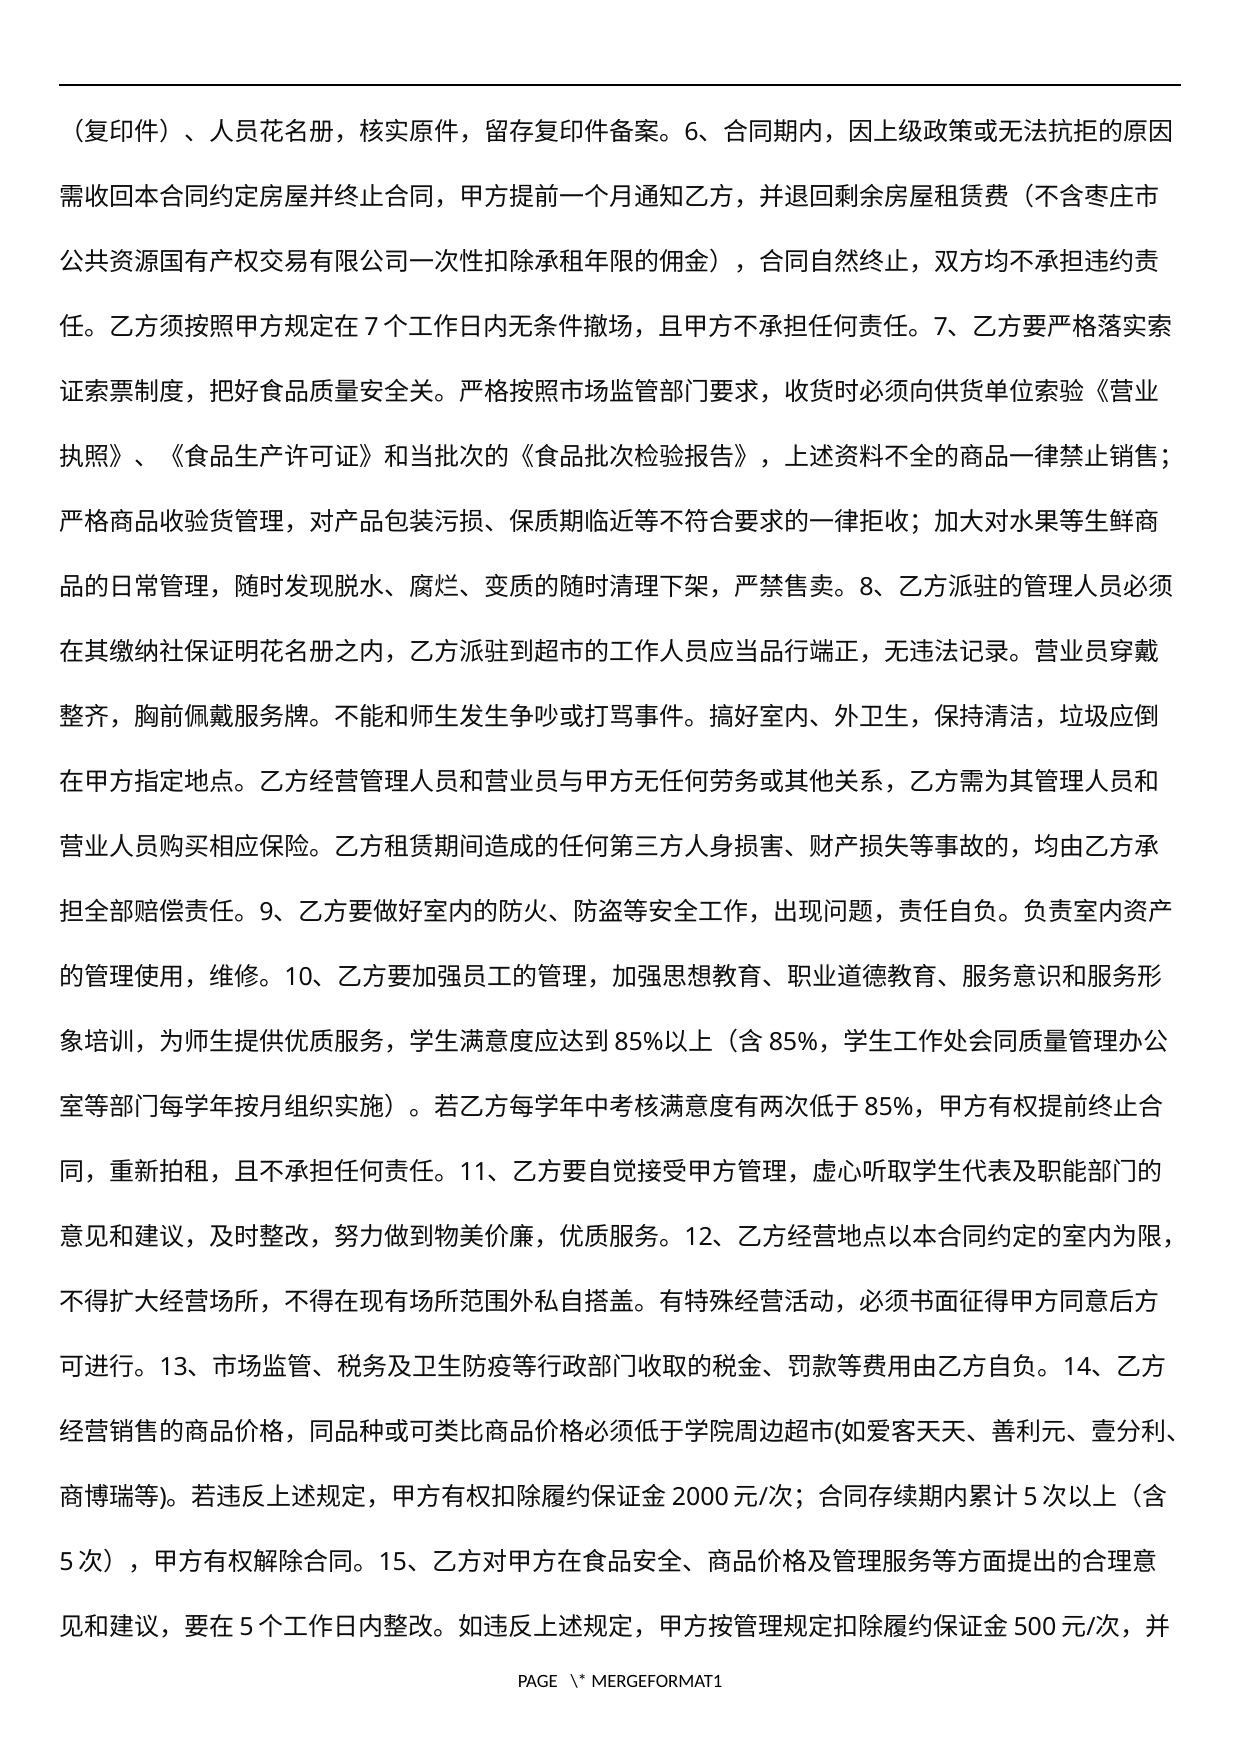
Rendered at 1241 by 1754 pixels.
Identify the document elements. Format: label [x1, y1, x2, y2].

text [59, 97, 1181, 1657]
